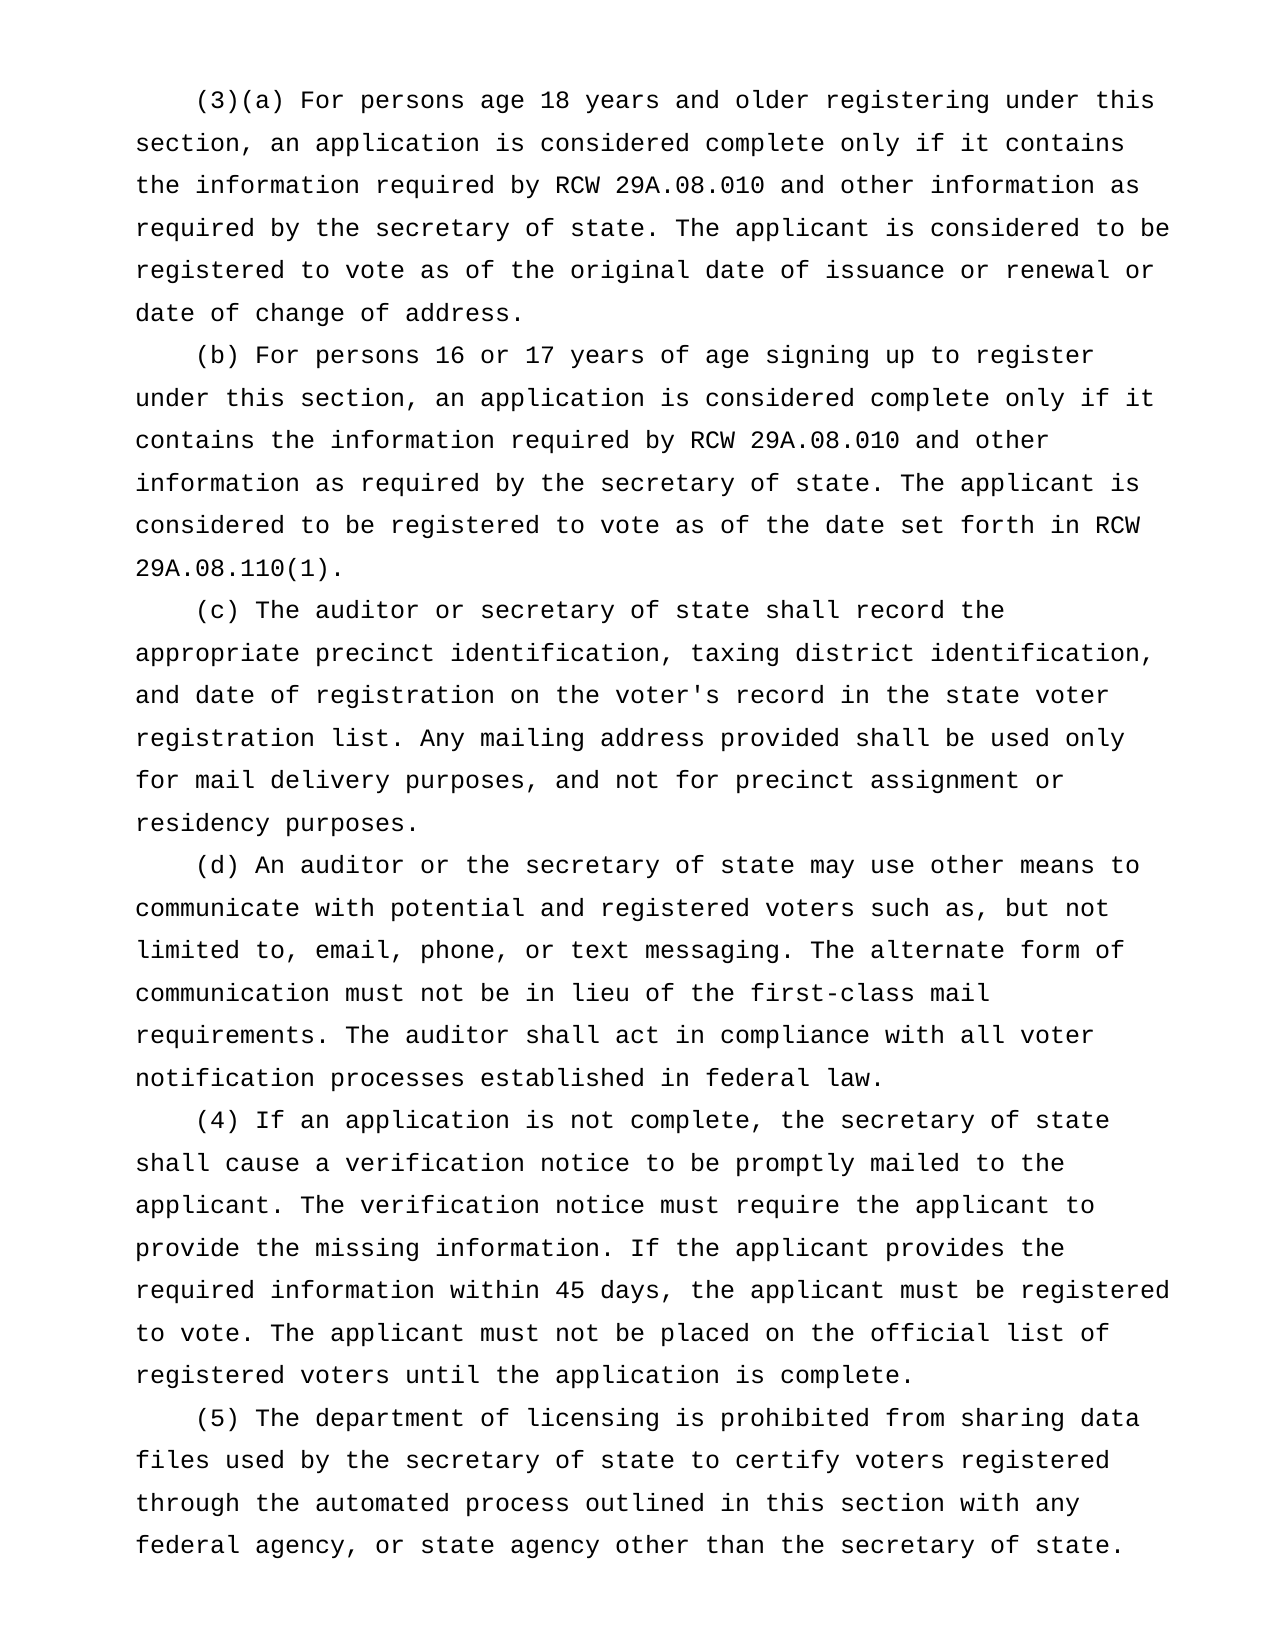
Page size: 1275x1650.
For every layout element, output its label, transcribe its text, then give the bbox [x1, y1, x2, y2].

text (b) For persons 16 or 17 years of age signing up to register under this section, an application is considered complete only if it contains the information required by RCW 29A.08.010 and other information as required by the secretary of state. The applicant is considered to be registered to vote as of the date set forth in RCW 29A.08.110(1). [135, 330, 1170, 585]
text (4) If an application is not complete, the secretary of state shall cause a verification notice to be promptly mailed to the applicant. The verification notice must require the applicant to provide the missing information. If the applicant provides the required information within 45 days, the applicant must be registered to vote. The applicant must not be placed on the official list of registered voters until the application is complete. [135, 1095, 1170, 1392]
text (d) An auditor or the secretary of state may use other means to communicate with potential and registered voters such as, but not limited to, email, phone, or text messaging. The alternate form of communication must not be in lieu of the first-class mail requirements. The auditor shall act in compliance with all voter notification processes established in federal law. [135, 840, 1170, 1095]
text (3)(a) For persons age 18 years and older registering under this section, an application is considered complete only if it contains the information required by RCW 29A.08.010 and other information as required by the secretary of state. The applicant is considered to be registered to vote as of the original date of issuance or renewal or date of change of address. [135, 75, 1170, 330]
text (c) The auditor or secretary of state shall record the appropriate precinct identification, taxing district identification, and date of registration on the voter's record in the state voter registration list. Any mailing address provided shall be used only for mail delivery purposes, and not for precinct assignment or residency purposes. [135, 585, 1170, 840]
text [135, 1392, 1170, 1562]
